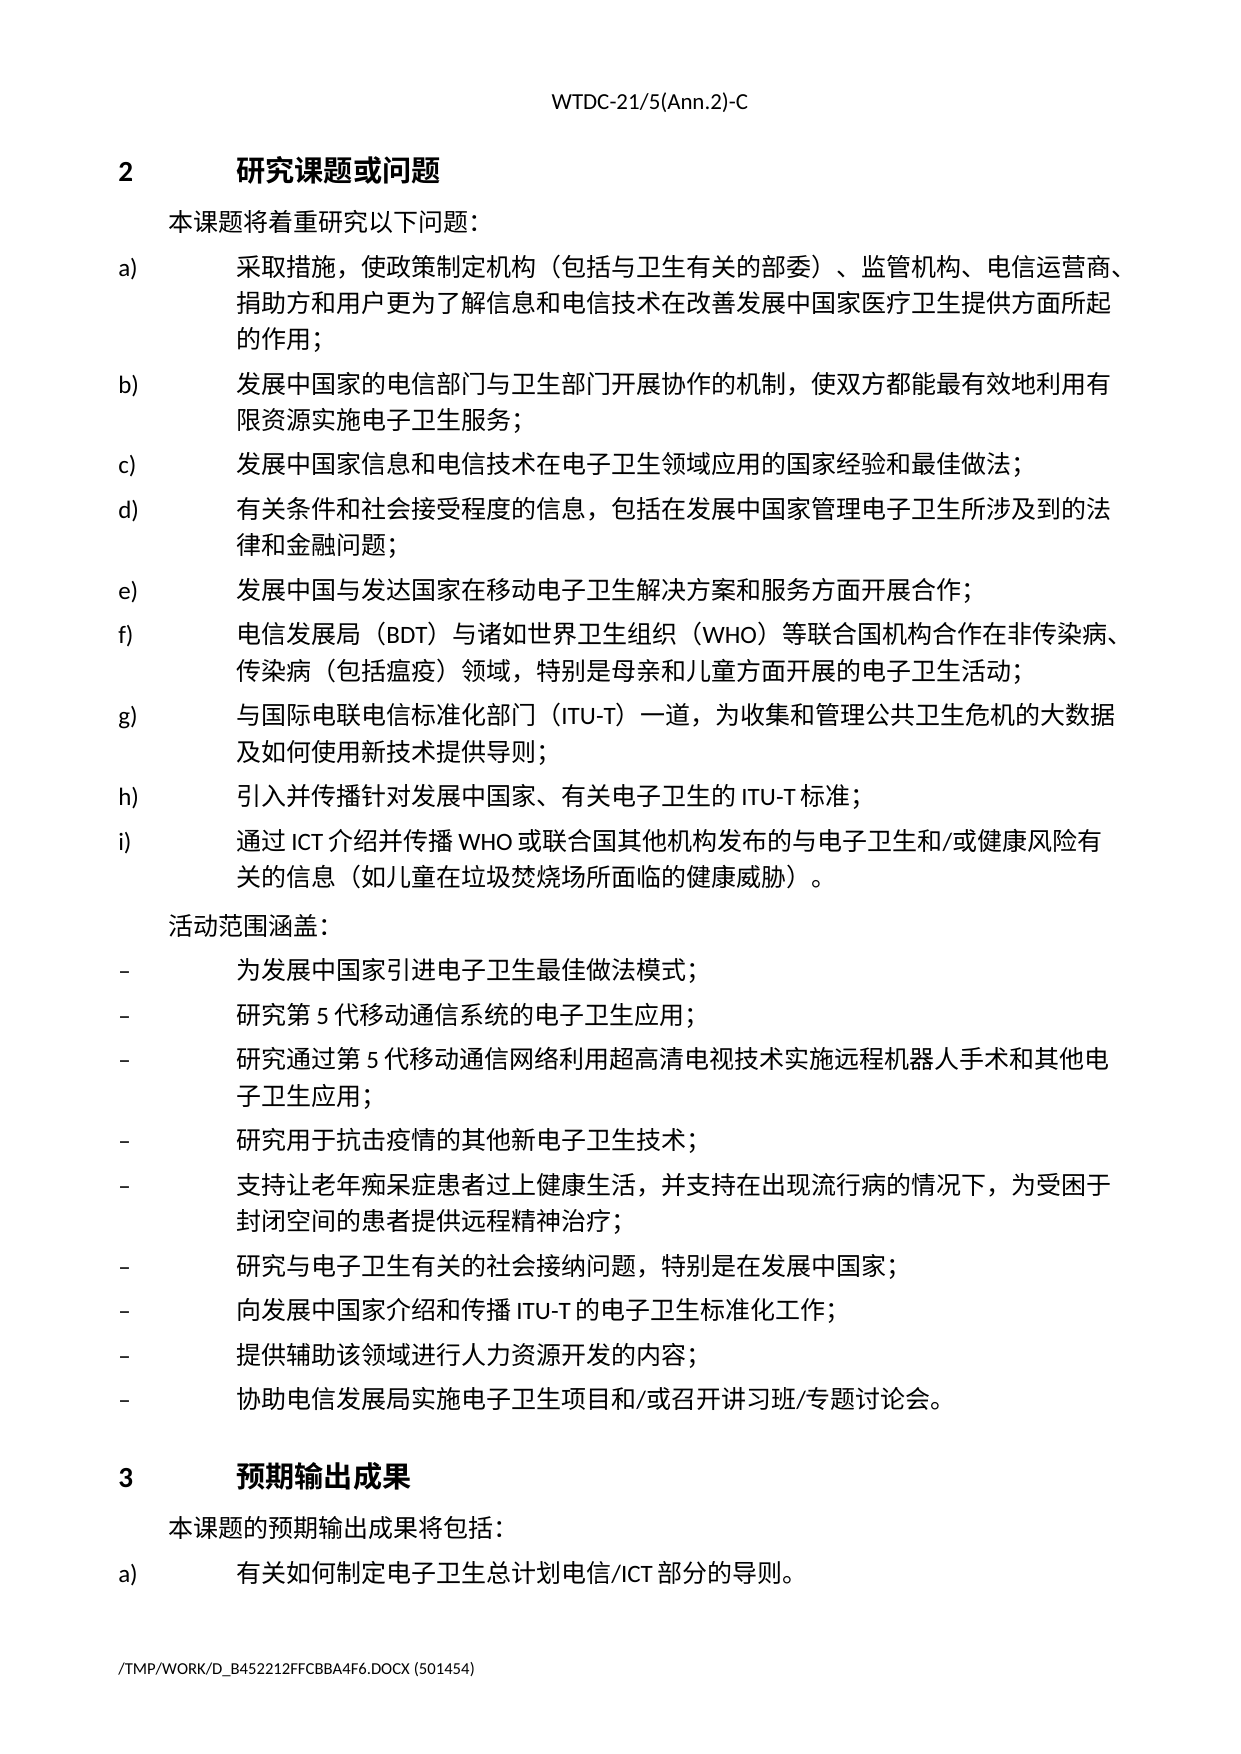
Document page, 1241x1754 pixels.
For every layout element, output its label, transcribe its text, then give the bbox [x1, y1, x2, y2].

subtitle 3 预期输出成果 [118, 1454, 1122, 1496]
subtitle 2 研究课题或问题 [118, 148, 1122, 190]
